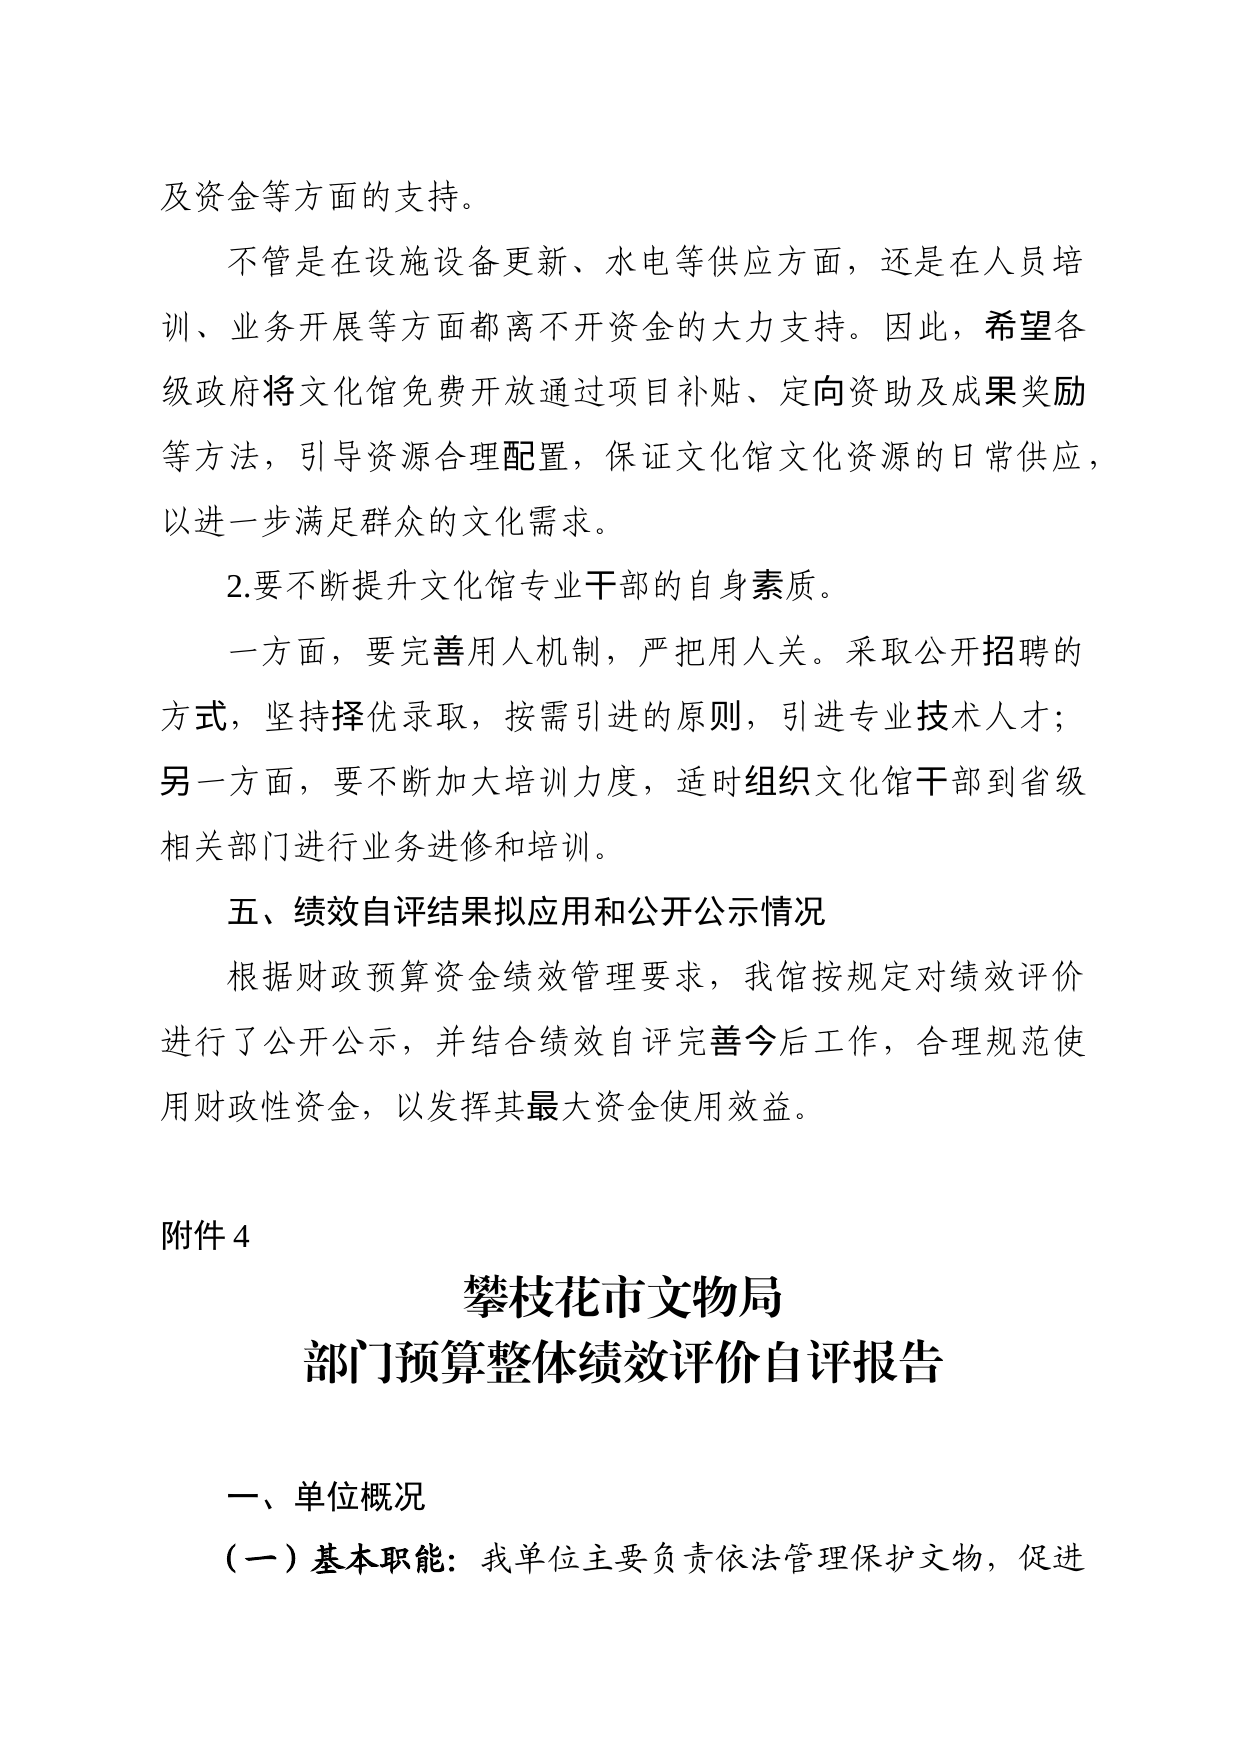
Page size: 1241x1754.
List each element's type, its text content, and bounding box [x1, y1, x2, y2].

text 攀枝花市文物局 [159, 1267, 1087, 1332]
text 2.要不断提升文化馆专业干部的自身素质。 [159, 552, 1087, 617]
text 一、单位概况 [159, 1462, 1087, 1527]
text 五、绩效自评结果拟应用和公开公示情况 [159, 877, 1087, 942]
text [159, 1527, 1087, 1581]
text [159, 162, 1087, 227]
text 部门预算整体绩效评价自评报告 [159, 1332, 1087, 1397]
text 附件4 [159, 1202, 1087, 1267]
text 一方面，要完善用人机制，严把用人关。采取公开招聘的方式，坚持择优录取，按需引进的原则，引进专业技术人才；另一方面，要不断加大培训力度，适时组织文化馆干部到省级相关部门进行业务进修和培训。 [159, 617, 1087, 877]
text 不管是在设施设备更新、水电等供应方面，还是在人员培训、业务开展等方面都离不开资金的大力支持。因此，希望各级政府将文化馆免费开放通过项目补贴、定向资助及成果奖励等方法，引导资源合理配置，保证文化馆文化资源的日常供应，以进一步满足群众的文化需求。 [159, 227, 1087, 552]
text 根据财政预算资金绩效管理要求，我馆按规定对绩效评价进行了公开公示，并结合绩效自评完善今后工作，合理规范使用财政性资金，以发挥其最大资金使用效益。 [159, 942, 1087, 1137]
